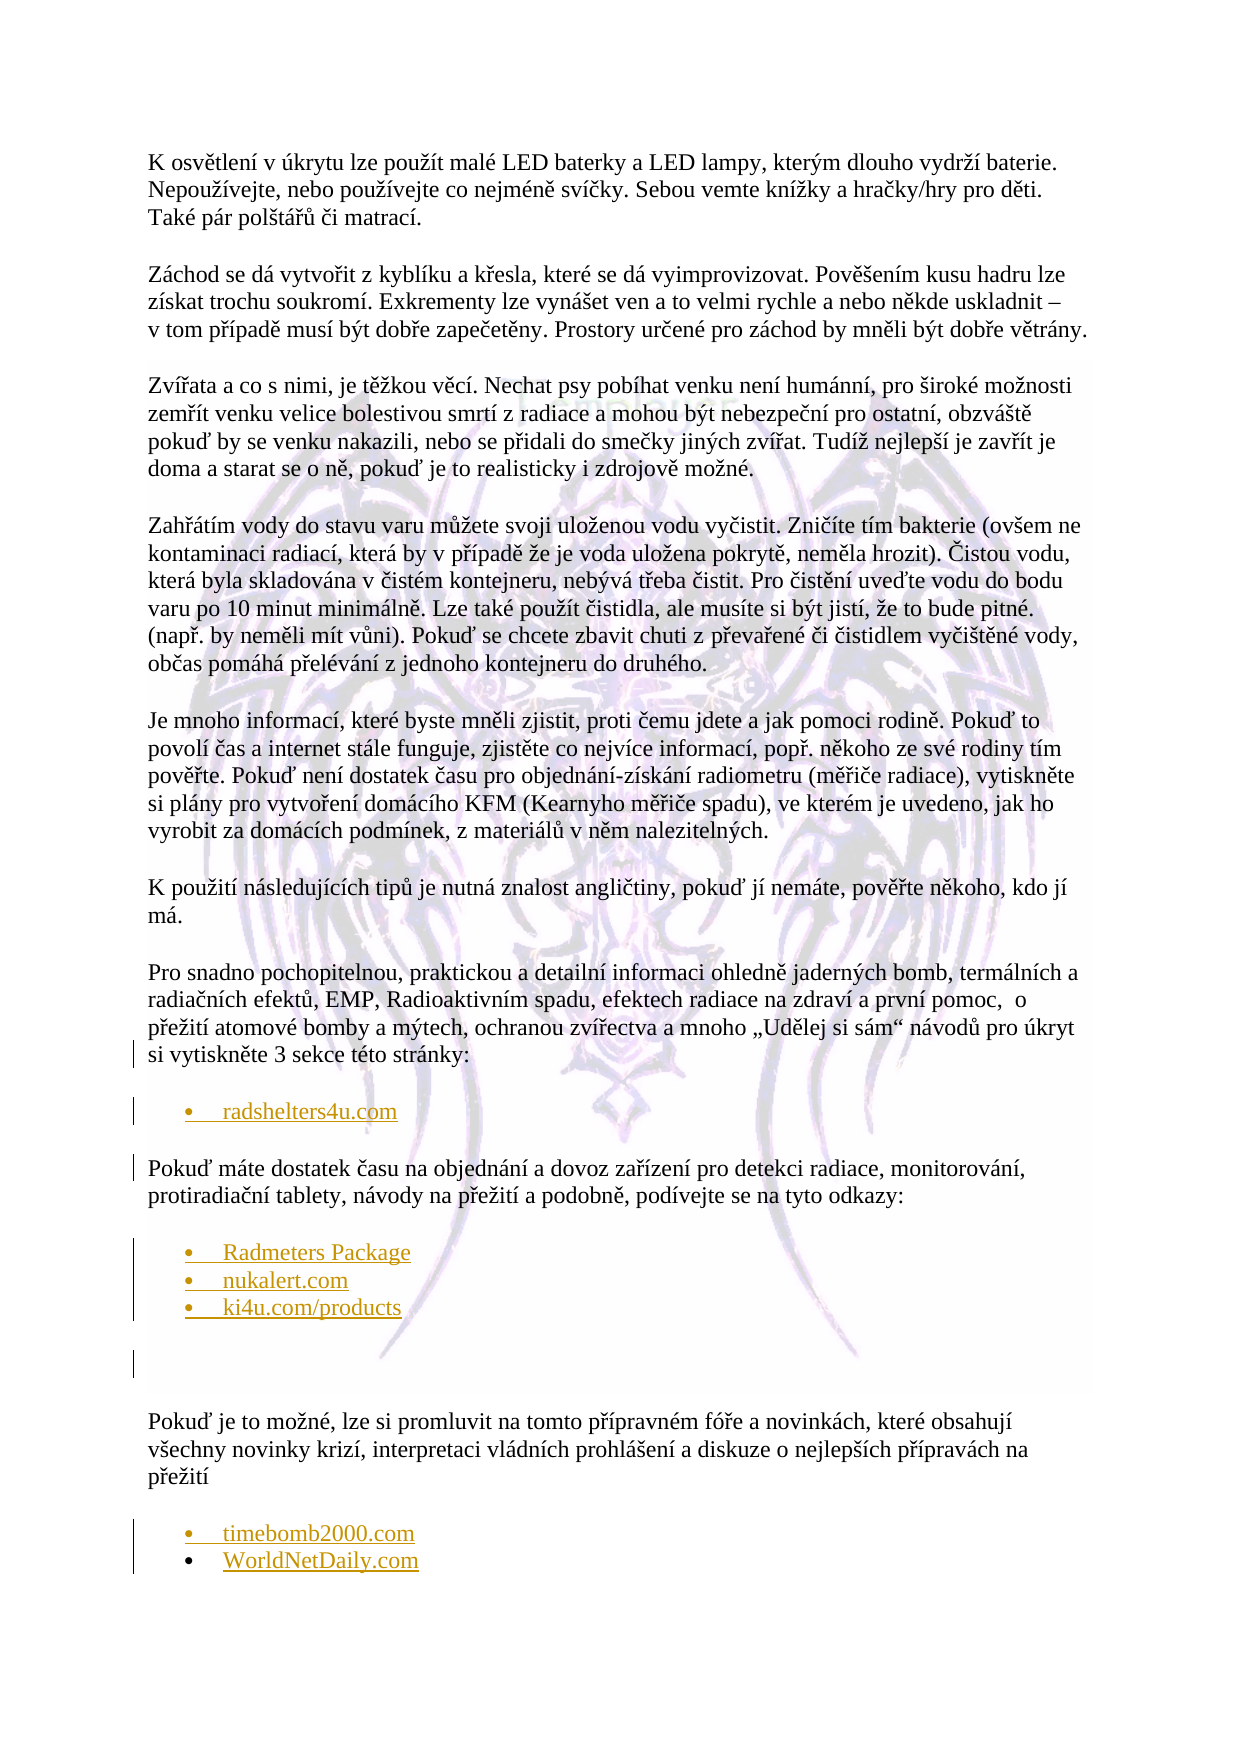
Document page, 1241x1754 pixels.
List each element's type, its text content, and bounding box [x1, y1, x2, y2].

text K použití následujících tipů je nutná znalost angličtiny, pokuď jí nemáte, pověřte někoho, kdo jí má. [148, 873, 1093, 928]
text Je mnoho informací, které byste mněli zjistit, proti čemu jdete a jak pomoci rodině. Pokuď to povolí čas a internet stále funguje, zjistěte co nejvíce informací, popř. někoho ze své rodiny tím pověřte. Pokuď není dostatek času pro objednání-získání radiometru (měřiče radiace), vytiskněte si plány pro vytvoření domácího KFM (Kearnyho měřiče spadu), ve kterém je uvedeno, jak ho vyrobit za domácích podmínek, z materiálů v něm nalezitelných. [148, 706, 1093, 844]
text Pro snadno pochopitelnou, praktickou a detailní informaci ohledně jaderných bomb, termálních a radiačních efektů, EMP, Radioaktivním spadu, efektech radiace na zdraví a první pomoc, o přežití atomové bomby a mýtech, ochranou zvířectva a mnoho „Udělej si sám“ návodů pro úkryt si vytiskněte 3 sekce této stránky: [148, 957, 1093, 1068]
text Pokuď je to možné, lze si promluvit na tomto přípravném fóře a novinkách, které obsahují všechny novinky krizí, interpretaci vládních prohlášení a diskuze o nejlepších přípravách na přežití [148, 1407, 1093, 1490]
text Zvířata a co s nimi, je těžkou věcí. Nechat psy pobíhat venku není humánní, pro široké možnosti zemřít venku velice bolestivou smrtí z radiace a mohou být nebezpeční pro ostatní, obzváště pokuď by se venku nakazili, nebo se přidali do smečky jiných zvířat. Tudíž nejlepší je zavřít je doma a starat se o ně, pokuď je to realisticky i zdrojově možné. [148, 372, 1093, 482]
text Pokuď máte dostatek času na objednání a dovoz zařízení pro detekci radiace, monitorování, protiradiační tablety, návody na přežití a podobně, podívejte se na tyto odkazy: [148, 1154, 1093, 1209]
text K osvětlení v úkrytu lze použít malé LED baterky a LED lampy, kterým dlouho vydrží baterie. Nepoužívejte, nebo používejte co nejméně svíčky. Sebou vemte knížky a hračky/hry pro děti. Také pár polštářů či matrací. [148, 148, 1093, 230]
text Záchod se dá vytvořit z kyblíku a křesla, které se dá vyimprovizovat. Pověšením kusu hadru lze získat trochu soukromí. Exkrementy lze vynášet ven a to velmi rychle a nebo někde uskladnit – v tom případě musí být dobře zapečetěny. Prostory určené pro záchod by mněli být dobře větrány. [148, 259, 1093, 342]
text Zahřátím vody do stavu varu můžete svoji uloženou vodu vyčistit. Zničíte tím bakterie (ovšem ne kontaminaci radiací, která by v případě že je voda uložena pokrytě, neměla hrozit). Čistou vodu, která byla skladována v čistém kontejneru, nebývá třeba čistit. Pro čistění uveďte vodu do bodu varu po 10 minut minimálně. Lze také použít čistidla, ale musíte si být jistí, že to bude pitné. (např. by neměli mít vůni). Pokuď se chcete zbavit chuti z převařené či čistidlem vyčištěné vody, občas pomáhá přelévání z jednoho kontejneru do druhého. [148, 511, 1093, 677]
